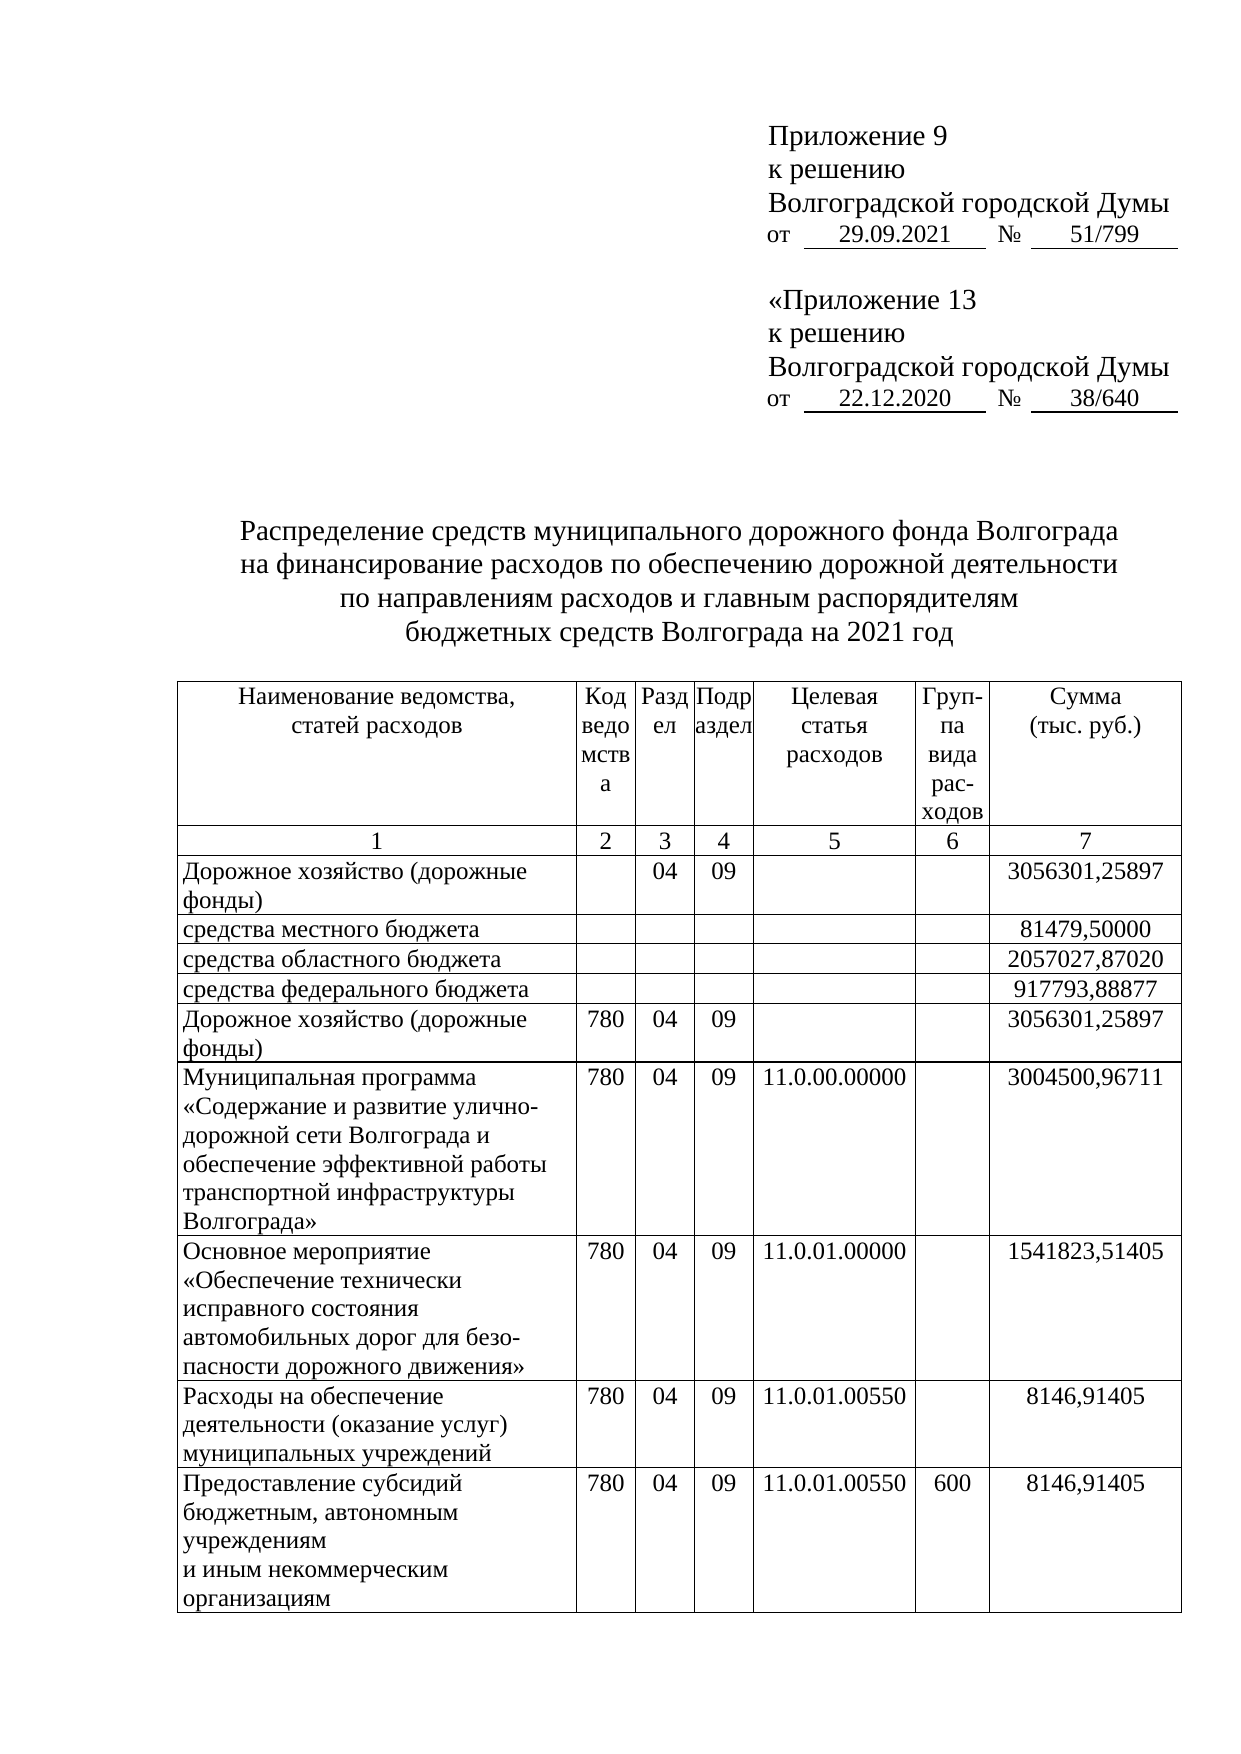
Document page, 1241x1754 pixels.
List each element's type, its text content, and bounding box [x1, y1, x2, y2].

table_header Подраздел [695, 682, 753, 825]
table_cell Расходы на обеспечение деятельности (оказание услуг) муниципальных учреждений [178, 1381, 576, 1467]
text Распределение средств муниципального дорожного фонда Волгограда [177, 513, 1181, 547]
table_cell [916, 915, 989, 943]
table_cell средства федерального бюджета [178, 974, 576, 1003]
table_cell 780 [577, 1468, 635, 1612]
table_cell 11.0.01.00550 [754, 1381, 915, 1467]
table_cell [577, 915, 635, 943]
text бюджетных средств Волгограда на 2021 год [177, 614, 1181, 647]
table_cell [754, 856, 915, 913]
text Волгоградской городской Думы [768, 185, 1181, 219]
table_cell 04 [636, 1063, 694, 1235]
table_header Раздел [636, 682, 694, 825]
text к решению [768, 152, 1181, 185]
table_cell [754, 915, 915, 943]
table_cell 3056301,25897 [990, 856, 1181, 913]
table_cell 7 [990, 826, 1181, 855]
table_cell 5 [754, 826, 915, 855]
table_cell [636, 944, 694, 973]
table_cell [577, 944, 635, 973]
table_header 29.09.2021 [804, 219, 986, 247]
table_cell [916, 1063, 989, 1235]
table_cell [916, 1004, 989, 1061]
text Приложение 9 [768, 118, 1181, 152]
table_cell 2 [577, 826, 635, 855]
table_cell [577, 974, 635, 1003]
table_cell 04 [636, 1381, 694, 1467]
table_cell 780 [577, 1381, 635, 1467]
table_cell 11.0.00.00000 [754, 1063, 915, 1235]
table_cell 04 [636, 1468, 694, 1612]
table_header Сумма (тыс. руб.) [990, 682, 1181, 825]
table_cell 780 [577, 1236, 635, 1380]
table_cell 780 [577, 1063, 635, 1235]
table_cell [916, 856, 989, 913]
table_cell 4 [695, 826, 753, 855]
table_header от [753, 383, 804, 411]
table_cell 09 [695, 1063, 753, 1235]
table_cell 09 [695, 1004, 753, 1061]
table_header Наименование ведомства, статей расходов [178, 682, 576, 825]
text к решению [768, 316, 1181, 349]
table_cell Основное мероприятие «Обеспечение технически исправного состояния автомобильных дорог для безо-пасности дорожного движения» [178, 1236, 576, 1380]
table_cell 780 [577, 1004, 635, 1061]
table_cell 1541823,51405 [990, 1236, 1181, 1380]
table_cell Муниципальная программа «Содержание и развитие улично-дорожной сети Волгограда и обеспечение эффективной работы транспортной инфраструктуры Волгограда» [178, 1063, 576, 1235]
table_cell 2057027,87020 [990, 944, 1181, 973]
table_cell [754, 974, 915, 1003]
table_cell 09 [695, 856, 753, 913]
table_cell Дорожное хозяйство (дорожные фонды) [178, 856, 576, 913]
table_cell 09 [695, 1468, 753, 1612]
table_cell 3056301,25897 [990, 1004, 1181, 1061]
table_header Целевая статья расходов [754, 682, 915, 825]
table_cell [636, 974, 694, 1003]
table_cell [754, 1004, 915, 1061]
table_cell 04 [636, 1004, 694, 1061]
table_header 22.12.2020 [804, 383, 986, 411]
table_cell 04 [636, 856, 694, 913]
text на финансирование расходов по обеспечению дорожной деятельности [177, 547, 1181, 580]
table_cell средства местного бюджета [178, 915, 576, 943]
table_cell [695, 974, 753, 1003]
table_cell [916, 1236, 989, 1380]
table_cell средства областного бюджета [178, 944, 576, 973]
table_cell Дорожное хозяйство (дорожные фонды) [178, 1004, 576, 1061]
table_header № [986, 219, 1031, 247]
table_cell [916, 1381, 989, 1467]
table_cell 11.0.01.00550 [754, 1468, 915, 1612]
table_cell 09 [695, 1381, 753, 1467]
table_cell 8146,91405 [990, 1381, 1181, 1467]
table_header Груп-па вида рас-ходов [916, 682, 989, 825]
table_cell 600 [916, 1468, 989, 1612]
table_cell [695, 944, 753, 973]
table_cell 81479,50000 [990, 915, 1181, 943]
table_header Код ведомства [577, 682, 635, 825]
table_cell 09 [695, 1236, 753, 1380]
table_header 51/799 [1031, 219, 1178, 247]
table_cell [695, 915, 753, 943]
table_cell 8146,91405 [990, 1468, 1181, 1612]
table_cell 917793,88877 [990, 974, 1181, 1003]
table_cell [636, 915, 694, 943]
text «Приложение 13 [768, 282, 1181, 316]
table_cell [754, 944, 915, 973]
table_header от [753, 219, 804, 247]
table_cell [577, 856, 635, 913]
text по направлениям расходов и главным распорядителям [177, 580, 1181, 614]
table_cell 3004500,96711 [990, 1063, 1181, 1235]
table_header 38/640 [1031, 383, 1178, 411]
table_cell 11.0.01.00000 [754, 1236, 915, 1380]
table_cell [916, 974, 989, 1003]
table_cell 04 [636, 1236, 694, 1380]
table_cell 6 [916, 826, 989, 855]
text Волгоградской городской Думы [768, 349, 1181, 383]
table_header № [986, 383, 1031, 411]
table_cell 3 [636, 826, 694, 855]
table_cell Предоставление субсидий бюджетным, автономным учреждениям и иным некоммерческим организациям [178, 1468, 576, 1612]
table_cell [916, 944, 989, 973]
table_cell 1 [178, 826, 576, 855]
